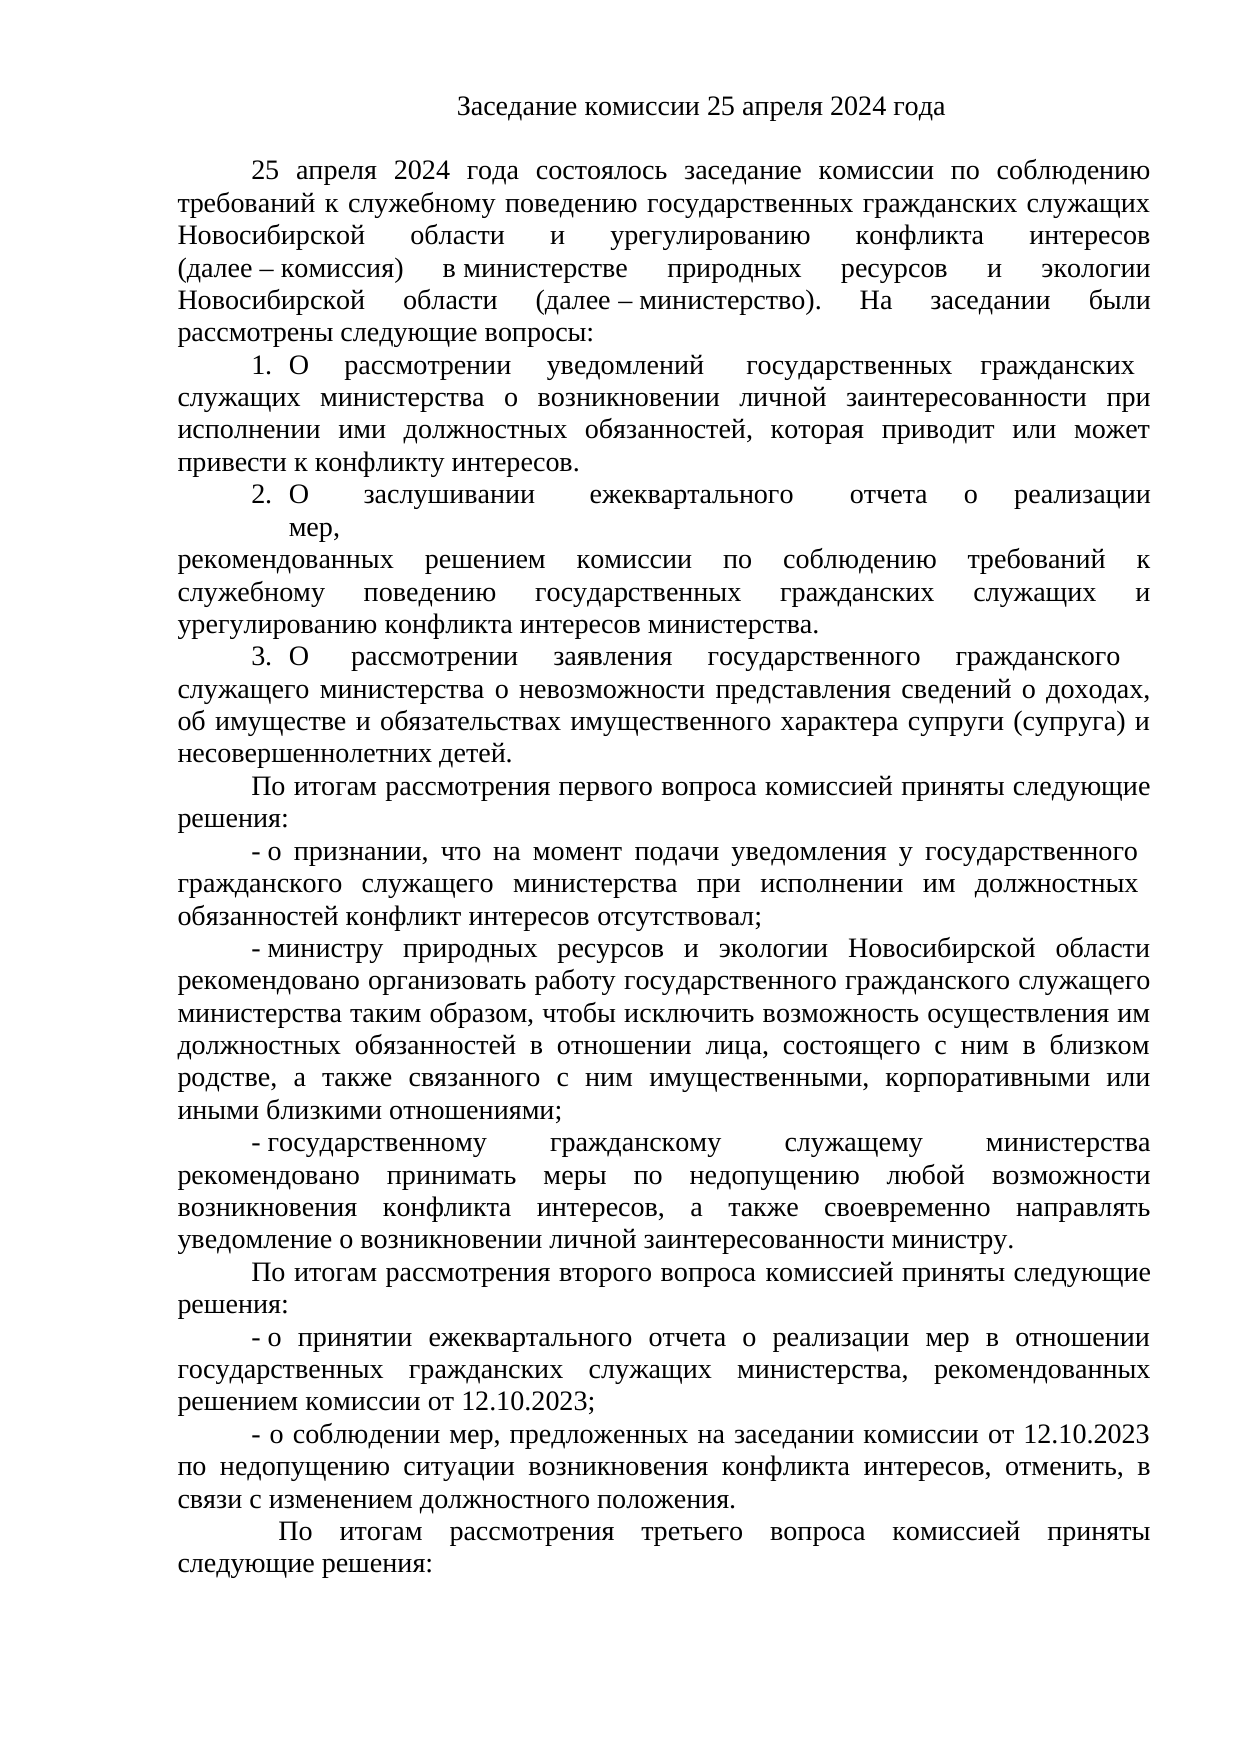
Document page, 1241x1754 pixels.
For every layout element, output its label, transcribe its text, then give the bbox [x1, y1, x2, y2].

text По итогам рассмотрения третьего вопроса комиссией приняты следующие решения: [177, 1514, 1152, 1579]
text - государственному гражданскому служащему министерства рекомендовано принимать меры по недопущению любой возможности возникновения конфликта интересов, а также своевременно направлять уведомление о возникновении личной заинтересованности министру. [177, 1125, 1152, 1255]
text По итогам рассмотрения второго вопроса комиссией приняты следующие решения: [177, 1255, 1152, 1320]
list О рассмотрении заявления государственного гражданского [251, 639, 1152, 672]
text Заседание комиссии 25 апреля 2024 года [177, 89, 1152, 121]
text служащих министерства о возникновении личной заинтересованности при исполнении ими должностных обязанностей, которая приводит или может привести к конфликту интересов. [177, 380, 1152, 477]
text - о признании, что на момент подачи уведомления у государственного гражданского служащего министерства при исполнении им должностных обязанностей конфликт интересов отсутствовал; [177, 834, 1140, 931]
text рекомендованных решением комиссии по соблюдению требований к служебному поведению государственных гражданских служащих и урегулированию конфликта интересов министерства. [177, 542, 1152, 639]
text По итогам рассмотрения первого вопроса комиссией приняты следующие решения: [177, 769, 1152, 834]
text 25 апреля 2024 года состоялось заседание комиссии по соблюдению требований к служебному поведению государственных гражданских служащих Новосибирской области и урегулированию конфликта интересов (далее ‒ комиссия) в министерстве природных ресурсов и экологии Новосибирской области (далее ‒ министерство). На заседании были рассмотрены следующие вопросы: [177, 153, 1152, 348]
text служащего министерства о невозможности представления сведений о доходах, об имуществе и обязательствах имущественного характера супруги (супруга) и несовершеннолетних детей. [177, 672, 1152, 769]
text - министру природных ресурсов и экологии Новосибирской области рекомендовано организовать работу государственного гражданского служащего министерства таким образом, чтобы исключить возможность осуществления им должностных обязанностей в отношении лица, состоящего с ним в близком родстве, а также связанного с ним имущественными, корпоративными или иными близкими отношениями; [177, 931, 1152, 1125]
text - о соблюдении мер, предложенных на заседании комиссии от 12.10.2023 по недопущению ситуации возникновения конфликта интересов, отменить, в связи с изменением должностного положения. [177, 1417, 1152, 1514]
list О рассмотрении уведомлений государственных гражданских [251, 348, 1152, 380]
text - о принятии ежеквартального отчета о реализации мер в отношении государственных гражданских служащих министерства, рекомендованных решением комиссии от 12.10.2023; [177, 1320, 1152, 1417]
list О заслушивании ежеквартального отчета о реализации мер, [251, 477, 1152, 542]
